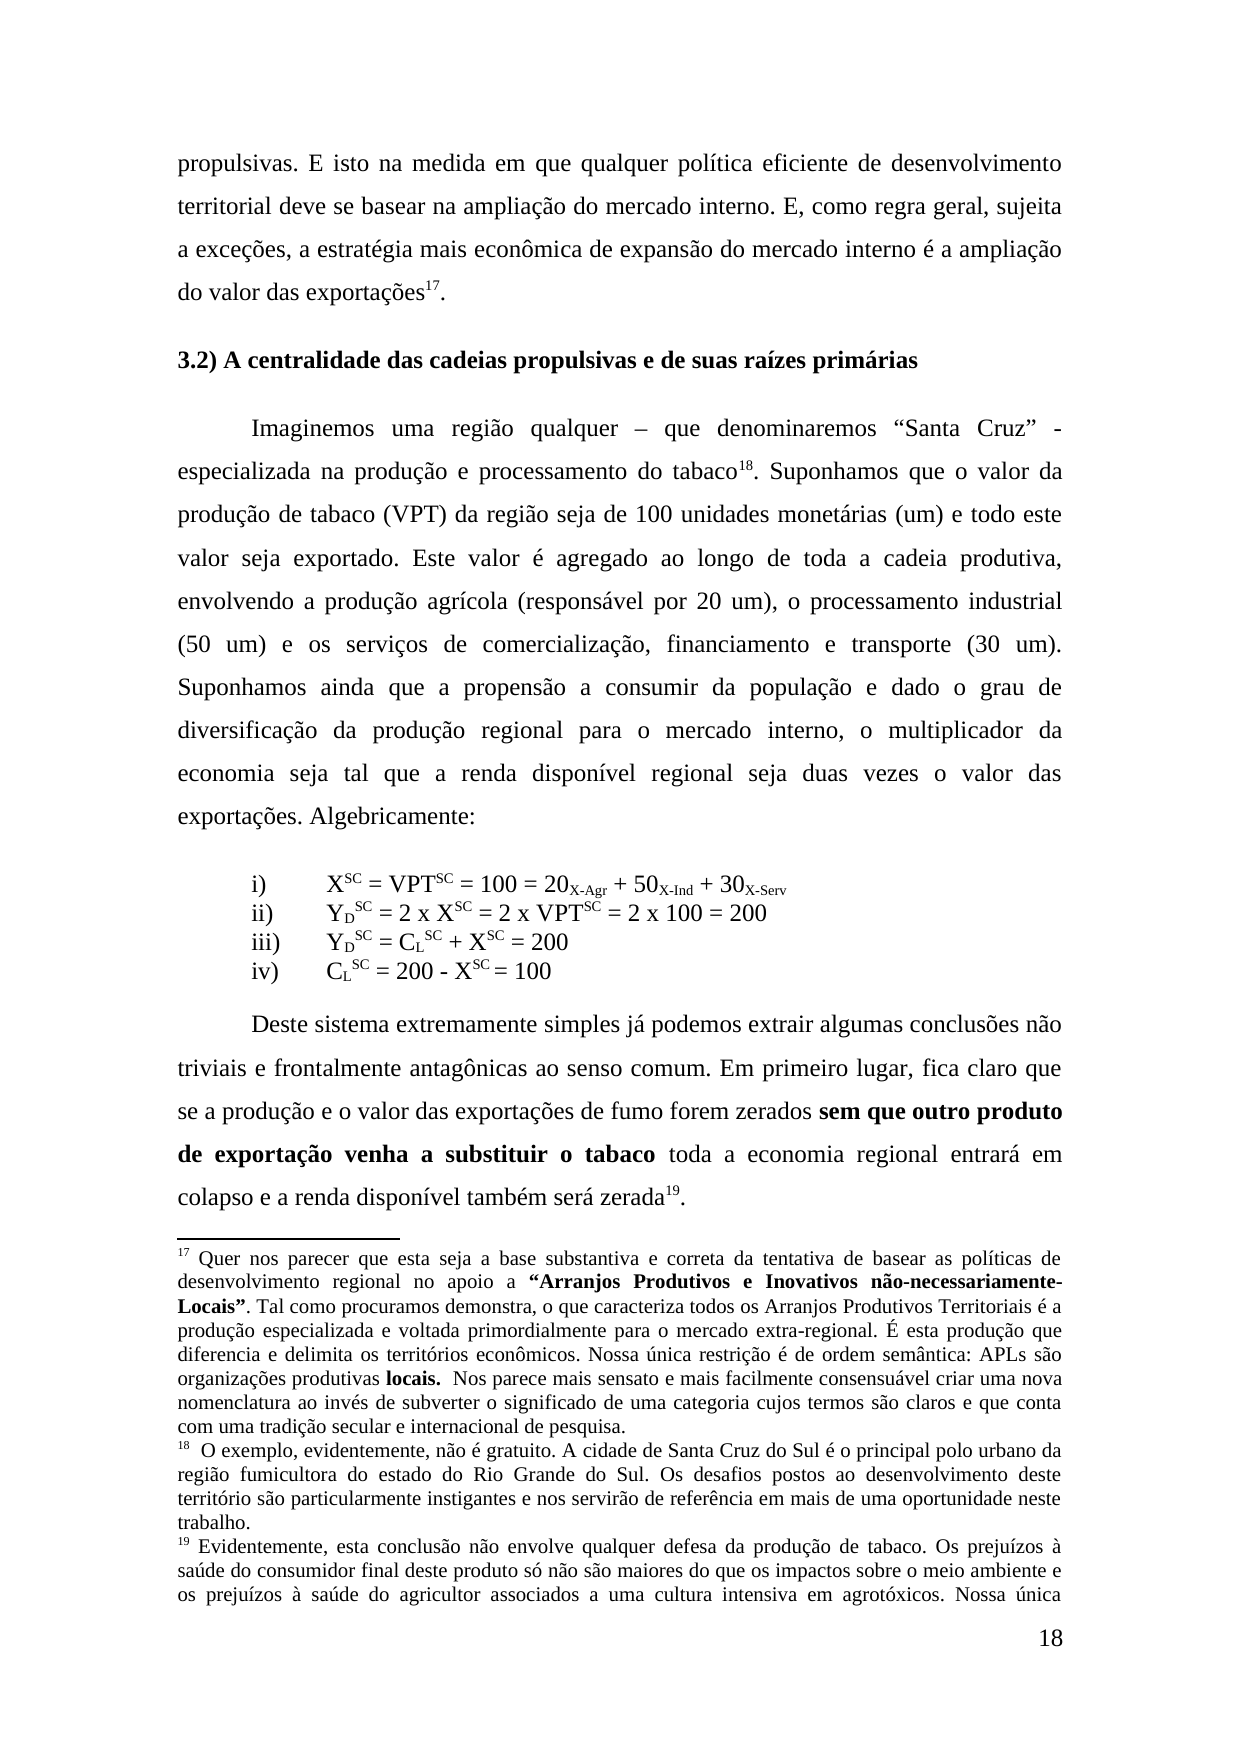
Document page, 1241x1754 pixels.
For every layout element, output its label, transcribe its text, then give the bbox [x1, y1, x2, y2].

text 3.2) A centralidade das cadeias propulsivas e de suas raízes primárias [177, 345, 1063, 374]
list XSC = VPTSC = 100 = 20X-Agr + 50X-Ind + 30X-Serv [251, 869, 1063, 898]
list YDSC = CLSC + XSC = 200 [251, 927, 1063, 956]
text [177, 148, 1063, 306]
list CLSC = 200 - XSC = 100 [251, 956, 1063, 984]
text Deste sistema extremamente simples já podemos extrair algumas conclusões não triviais e frontalmente antagônicas ao senso comum. Em primeiro lugar, fica claro que se a produção e o valor das exportações de fumo forem zerados sem que outro produto de exportação venha a substituir o tabaco toda a economia regional entrará em colapso e a renda disponível também será zerada. [177, 1009, 1063, 1211]
text Imaginemos uma região qualquer – que denominaremos “Santa Cruz” - especializada na produção e processamento do tabaco. Suponhamos que o valor da produção de tabaco (VPT) da região seja de 100 unidades monetárias (um) e todo este valor seja exportado. Este valor é agregado ao longo de toda a cadeia produtiva, envolvendo a produção agrícola (responsável por 20 um), o processamento industrial (50 um) e os serviços de comercialização, financiamento e transporte (30 um). Suponhamos ainda que a propensão a consumir da população e dado o grau de diversificação da produção regional para o mercado interno, o multiplicador da economia seja tal que a renda disponível regional seja duas vezes o valor das exportações. Algebricamente: [177, 413, 1063, 830]
list YDSC = 2 x XSC = 2 x VPTSC = 2 x 100 = 200 [251, 898, 1063, 927]
